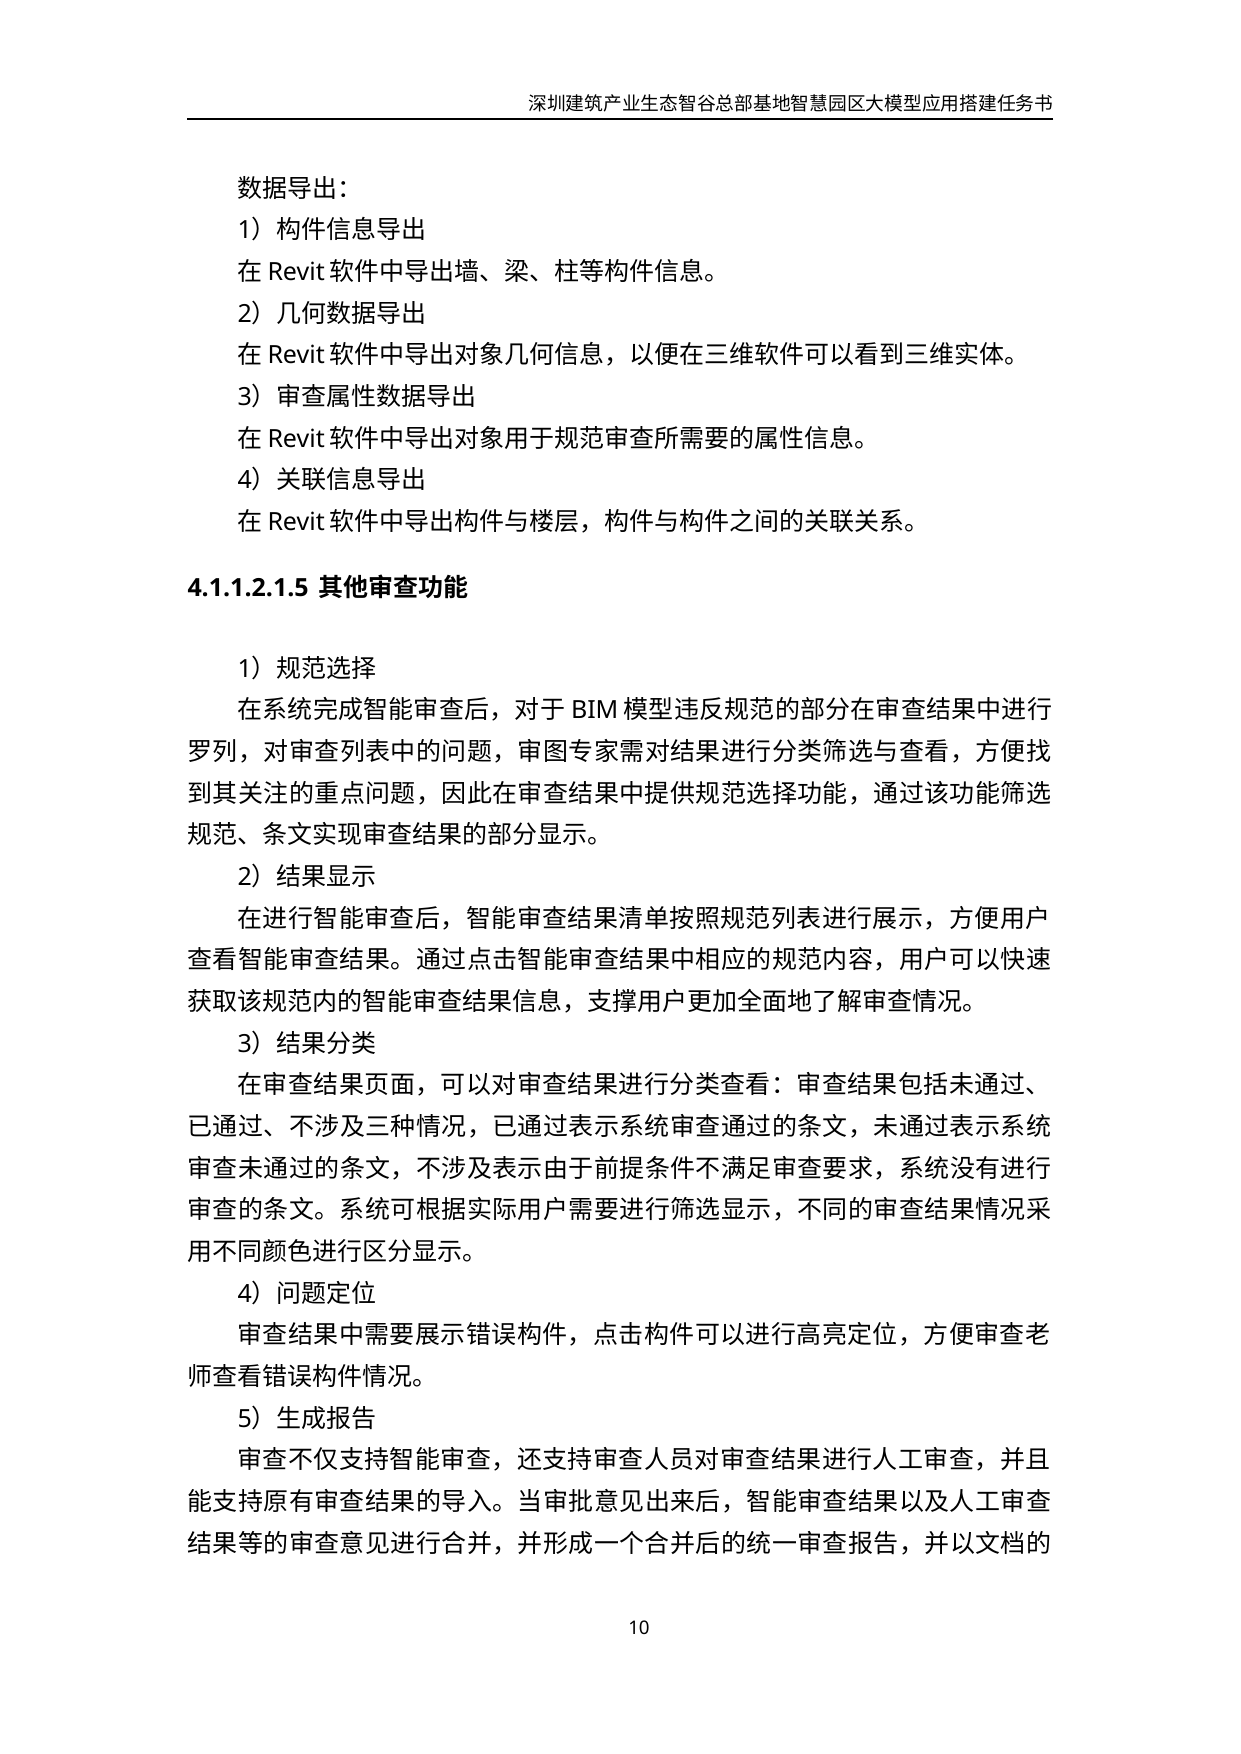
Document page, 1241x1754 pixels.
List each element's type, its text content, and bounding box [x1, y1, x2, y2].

text 在Revit软件中导出对象用于规范审查所需要的属性信息。 [187, 414, 1053, 456]
text 4）关联信息导出 [187, 456, 1053, 497]
text 在Revit软件中导出对象几何信息，以便在三维软件可以看到三维实体。 [187, 331, 1053, 372]
text 3）审查属性数据导出 [187, 372, 1053, 414]
text 2）结果显示 [187, 852, 1053, 894]
text 4）问题定位 [187, 1269, 1053, 1310]
text 1）规范选择 [187, 644, 1053, 685]
text 3）结果分类 [187, 1019, 1053, 1060]
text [187, 1435, 1053, 1560]
text 在进行智能审查后，智能审查结果清单按照规范列表进行展示，方便用户查看智能审查结果。通过点击智能审查结果中相应的规范内容，用户可以快速获取该规范内的智能审查结果信息，支撑用户更加全面地了解审查情况。 [187, 894, 1053, 1019]
text 1）构件信息导出 [187, 206, 1053, 247]
text 在系统完成智能审查后，对于BIM模型违反规范的部分在审查结果中进行罗列，对审查列表中的问题，审图专家需对结果进行分类筛选与查看，方便找到其关注的重点问题，因此在审查结果中提供规范选择功能，通过该功能筛选规范、条文实现审查结果的部分显示。 [187, 685, 1053, 852]
text 审查结果中需要展示错误构件，点击构件可以进行高亮定位，方便审查老师查看错误构件情况。 [187, 1310, 1053, 1394]
text 5）生成报告 [187, 1394, 1053, 1435]
text 2）几何数据导出 [187, 289, 1053, 331]
text 在审查结果页面，可以对审查结果进行分类查看：审查结果包括未通过、已通过、不涉及三种情况，已通过表示系统审查通过的条文，未通过表示系统审查未通过的条文，不涉及表示由于前提条件不满足审查要求，系统没有进行审查的条文。系统可根据实际用户需要进行筛选显示，不同的审查结果情况采用不同颜色进行区分显示。 [187, 1060, 1053, 1269]
text 在Revit软件中导出墙、梁、柱等构件信息。 [187, 247, 1053, 289]
text 在Revit软件中导出构件与楼层，构件与构件之间的关联关系。 [187, 497, 1053, 539]
subtitle 其他审查功能 [187, 551, 1053, 619]
text 数据导出： [187, 164, 1053, 206]
